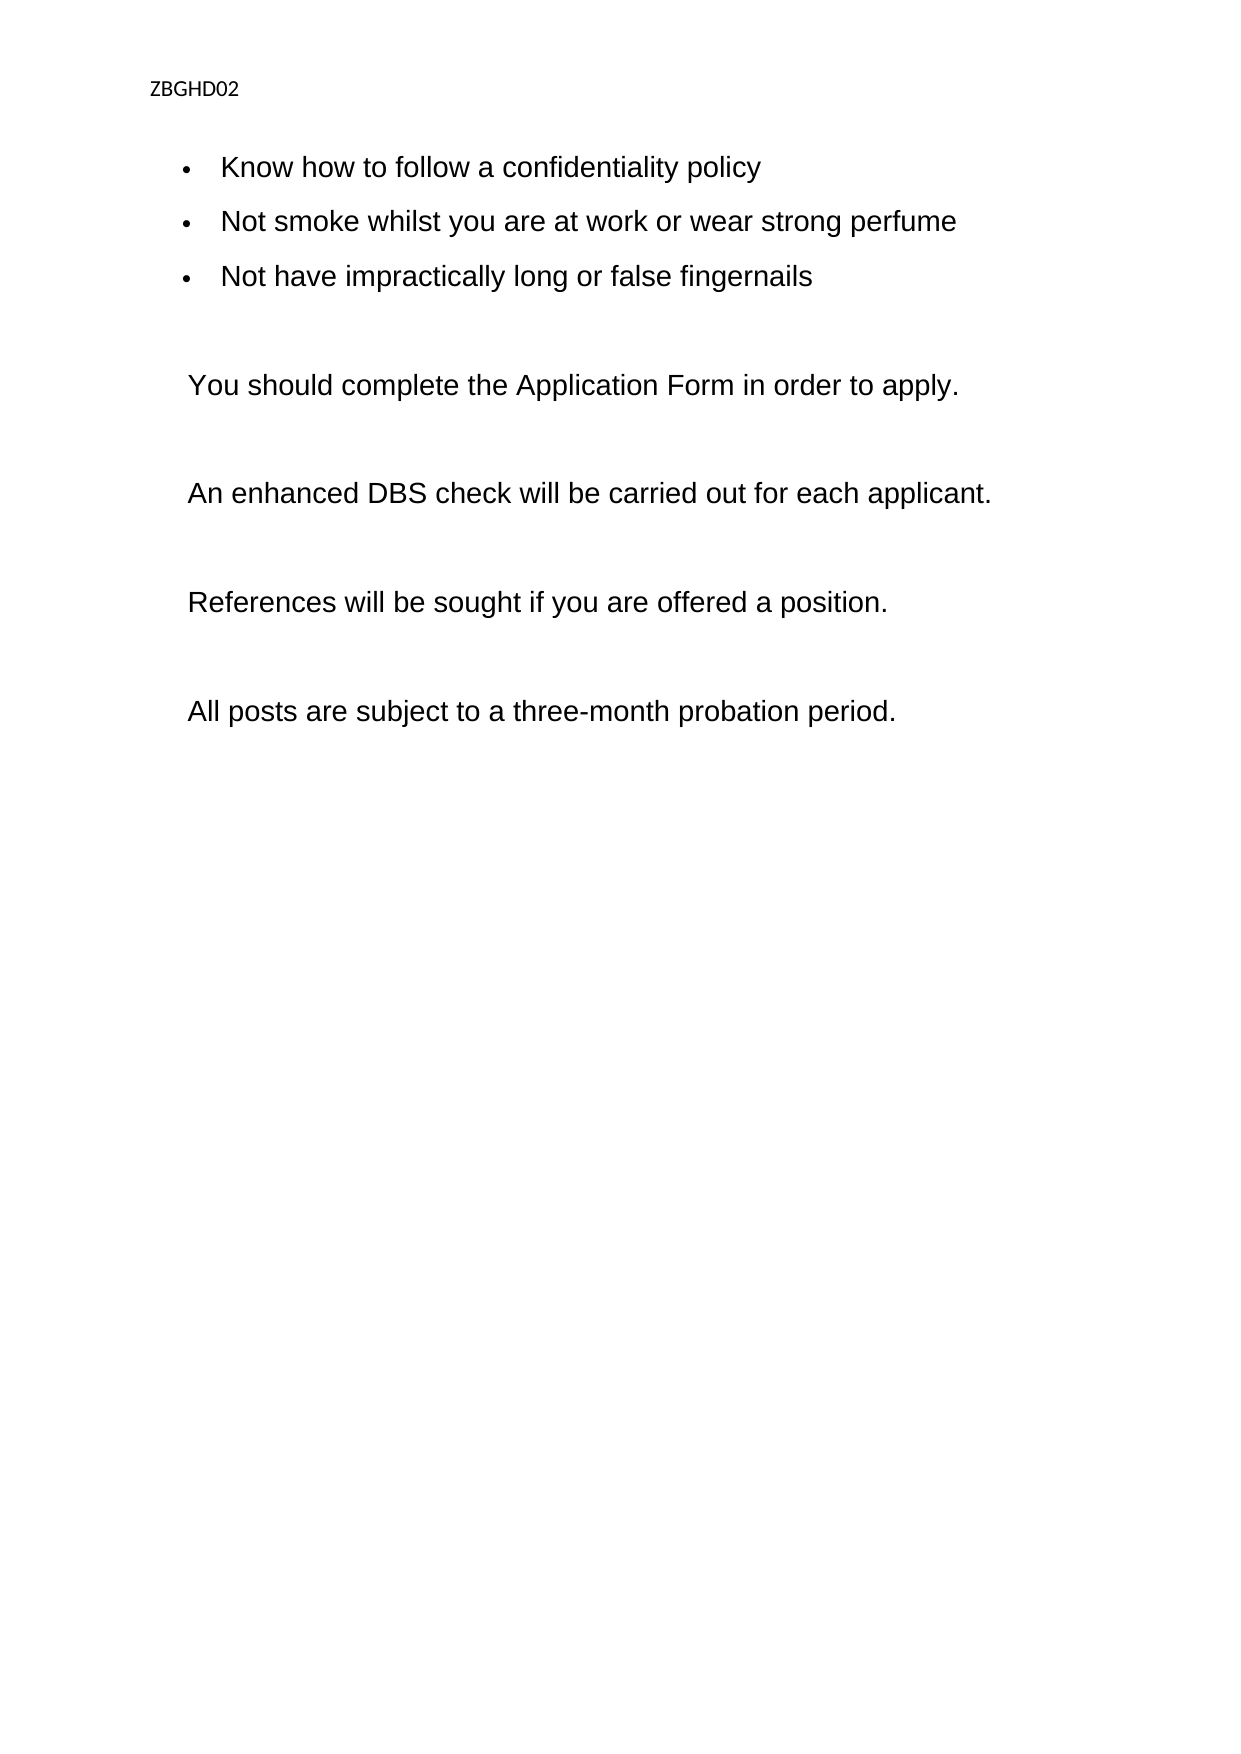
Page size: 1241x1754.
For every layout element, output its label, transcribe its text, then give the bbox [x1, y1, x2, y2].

text You should complete the Application Form in order to apply. [187, 367, 1090, 401]
text An enhanced DBS check will be carried out for each applicant. [187, 476, 1090, 510]
text All posts are subject to a three-month probation period. [187, 694, 1090, 727]
list Not smoke whilst you are at work or wear strong perfume [183, 204, 1090, 238]
text References will be sought if you are offered a position. [187, 585, 1090, 618]
list Know how to follow a confidentiality policy [183, 150, 1090, 183]
list Not have impractically long or false fingernails [183, 259, 1090, 292]
